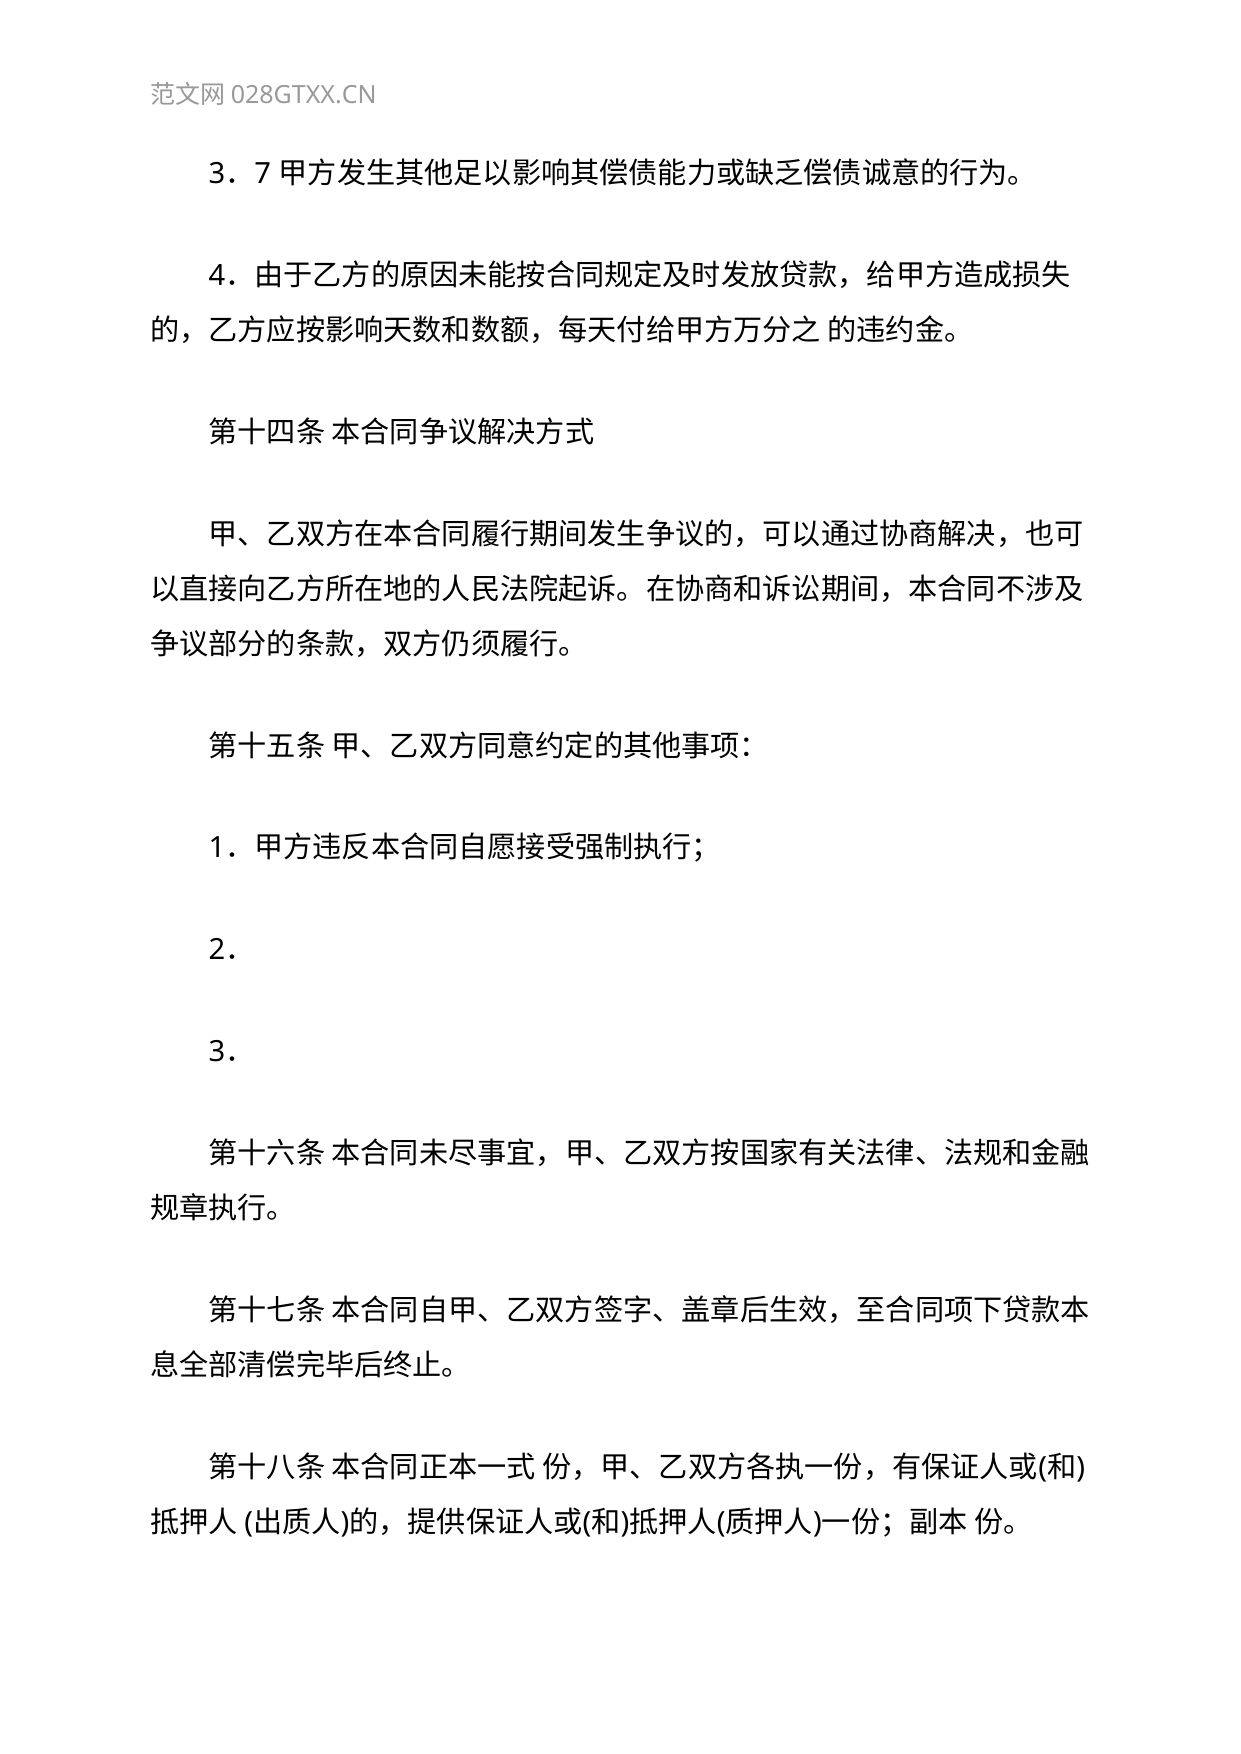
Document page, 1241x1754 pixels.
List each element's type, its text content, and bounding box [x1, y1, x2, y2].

text 4．由于乙方的原因未能按合同规定及时发放贷款，给甲方造成损失的，乙方应按影响天数和数额，每天付给甲方万分之 的违约金。 [150, 252, 1090, 349]
text 第十六条 本合同未尽事宜，甲、乙双方按国家有关法律、法规和金融规章执行。 [150, 1130, 1090, 1227]
text 2． [150, 926, 1090, 968]
text 第十八条 本合同正本一式 份，甲、乙双方各执一份，有保证人或(和)抵押人 (出质人)的，提供保证人或(和)抵押人(质押人)一份；副本 份。 [150, 1443, 1090, 1541]
text 3．7 甲方发生其他足以影响其偿债能力或缺乏偿债诚意的行为。 [150, 150, 1090, 192]
text 甲、乙双方在本合同履行期间发生争议的，可以通过协商解决，也可以直接向乙方所在地的人民法院起诉。在协商和诉讼期间，本合同不涉及争议部分的条款，双方仍须履行。 [150, 511, 1090, 663]
text 第十七条 本合同自甲、乙双方签字、盖章后生效，至合同项下贷款本息全部清偿完毕后终止。 [150, 1286, 1090, 1384]
text 1．甲方违反本合同自愿接受强制执行； [150, 824, 1090, 866]
text 第十四条 本合同争议解决方式 [150, 409, 1090, 451]
text 第十五条 甲、乙双方同意约定的其他事项： [150, 722, 1090, 764]
text 3． [150, 1028, 1090, 1070]
